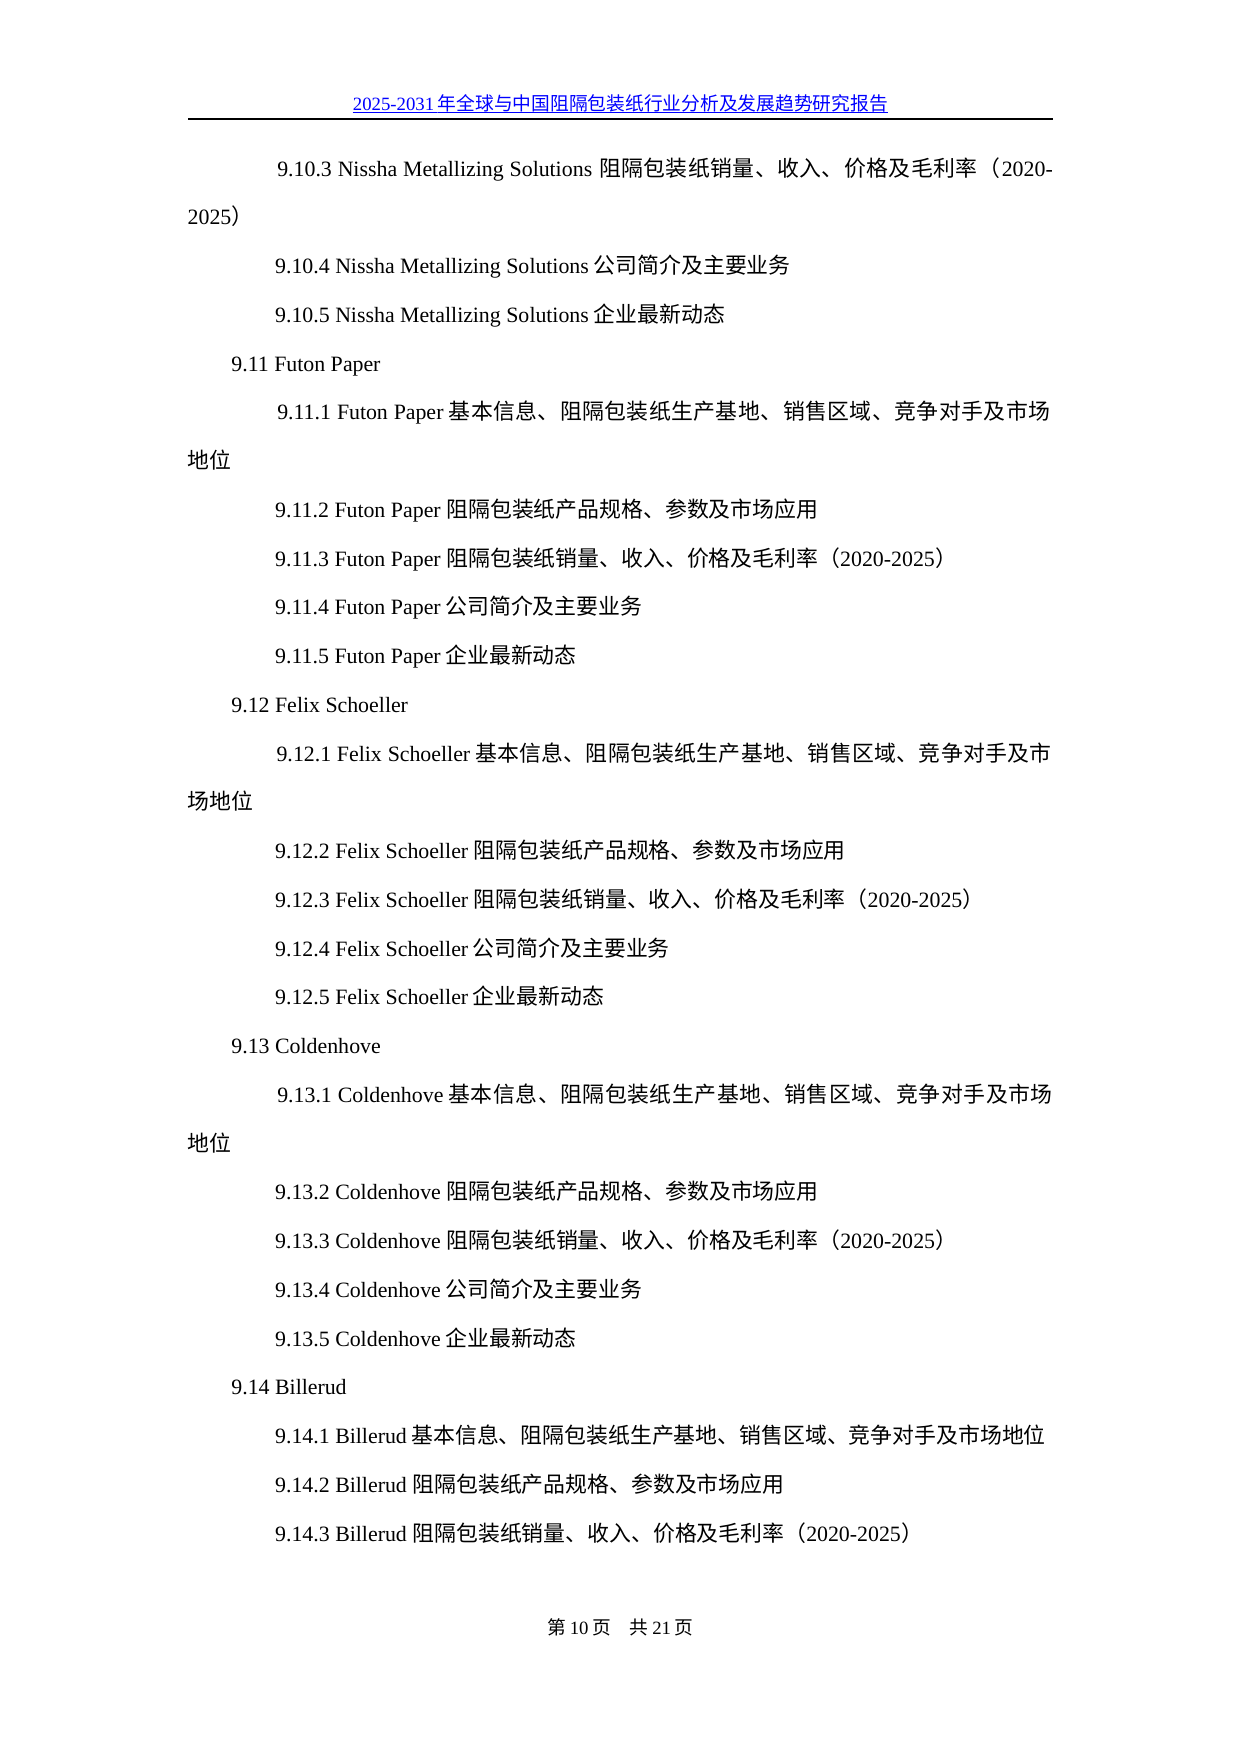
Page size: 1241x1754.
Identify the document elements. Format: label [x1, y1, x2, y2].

text [187, 150, 1053, 1548]
